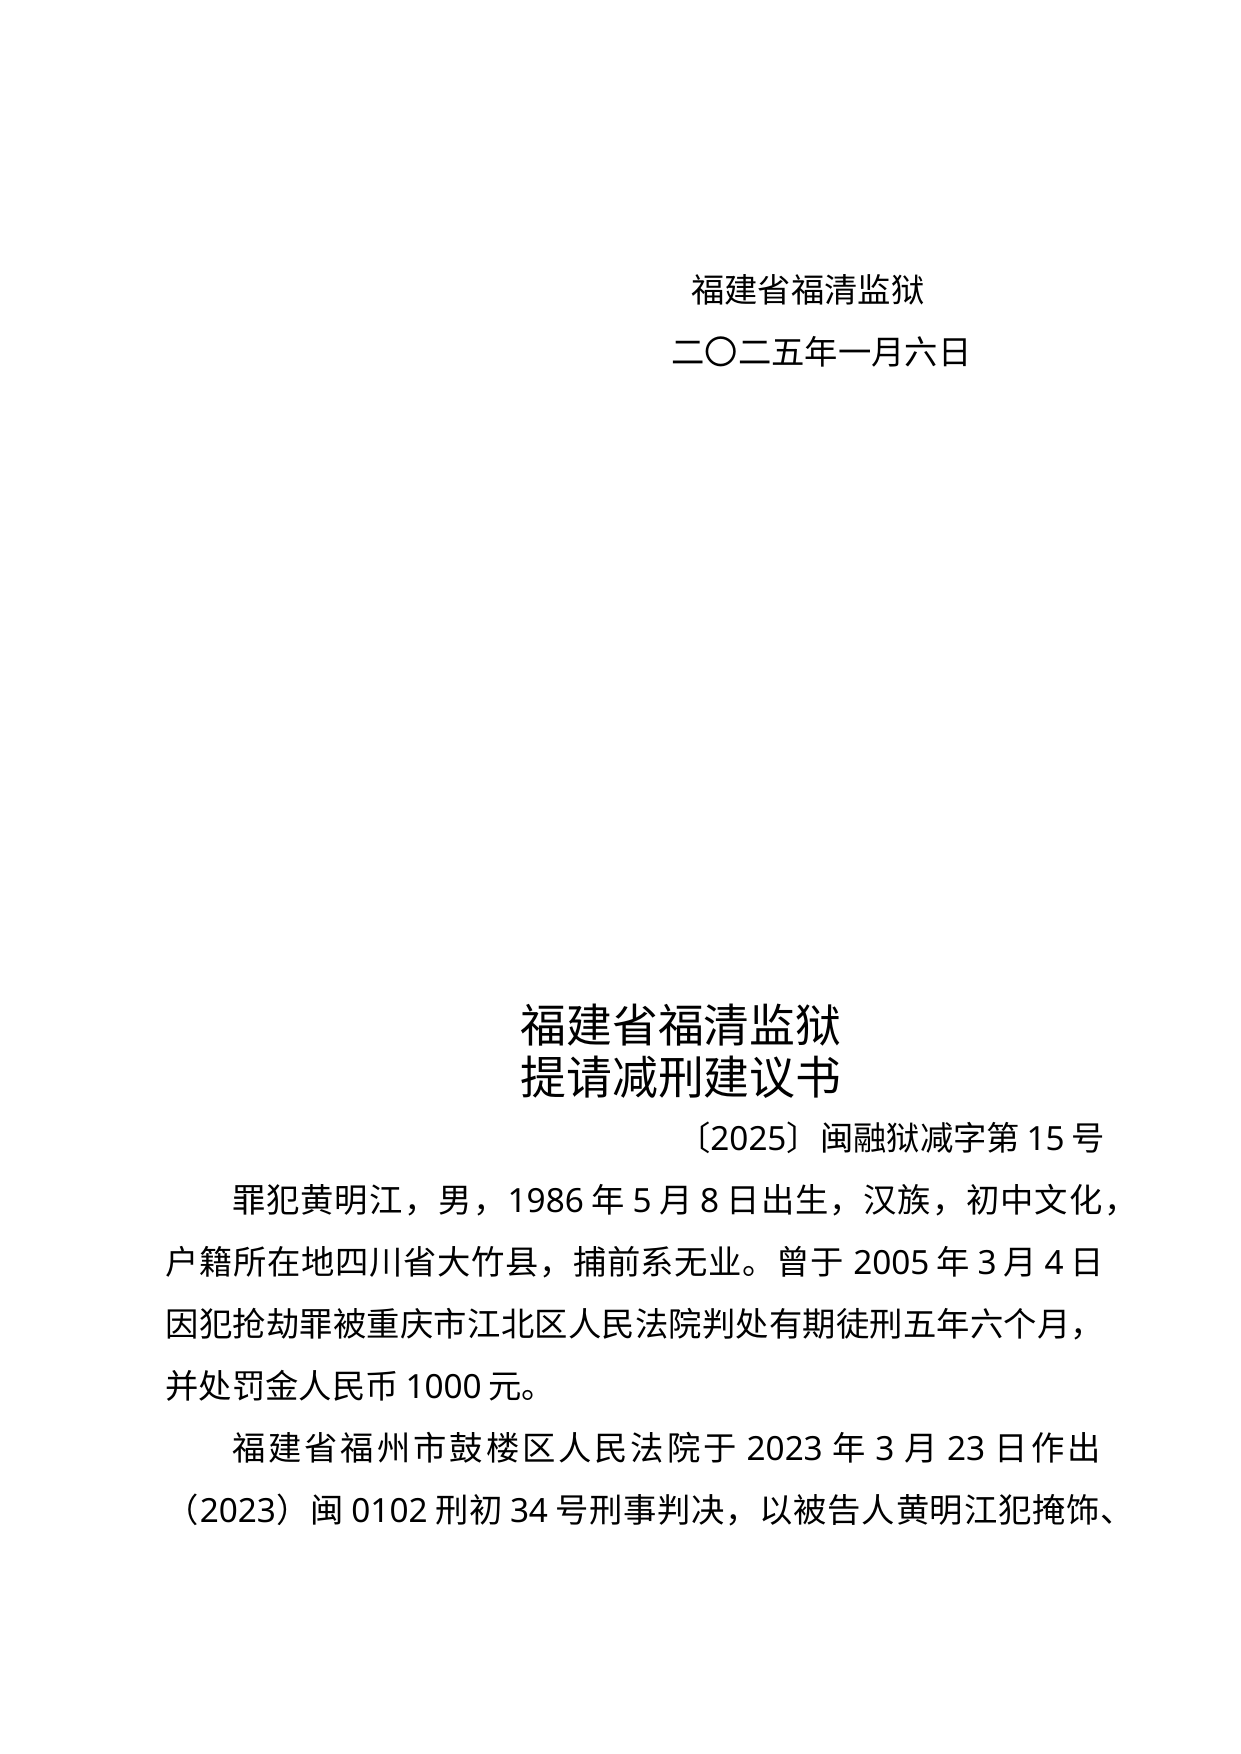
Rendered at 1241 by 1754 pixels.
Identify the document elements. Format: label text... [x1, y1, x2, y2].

text 二〇二五年一月六日 [165, 319, 971, 381]
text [165, 1415, 1100, 1539]
text 福建省福清监狱 [165, 1001, 1104, 1053]
text 罪犯黄明江，男，1986年5月8日出生，汉族，初中文化，户籍所在地四川省大竹县，捕前系无业。曾于2005年3月4日因犯抢劫罪被重庆市江北区人民法院判处有期徒刑五年六个月，并处罚金人民币1000元。 [165, 1167, 1104, 1415]
text 〔2025〕闽融狱减字第15号 [165, 1105, 1104, 1167]
text 福建省福清监狱 [165, 257, 1109, 319]
text 提请减刑建议书 [165, 1053, 1104, 1105]
